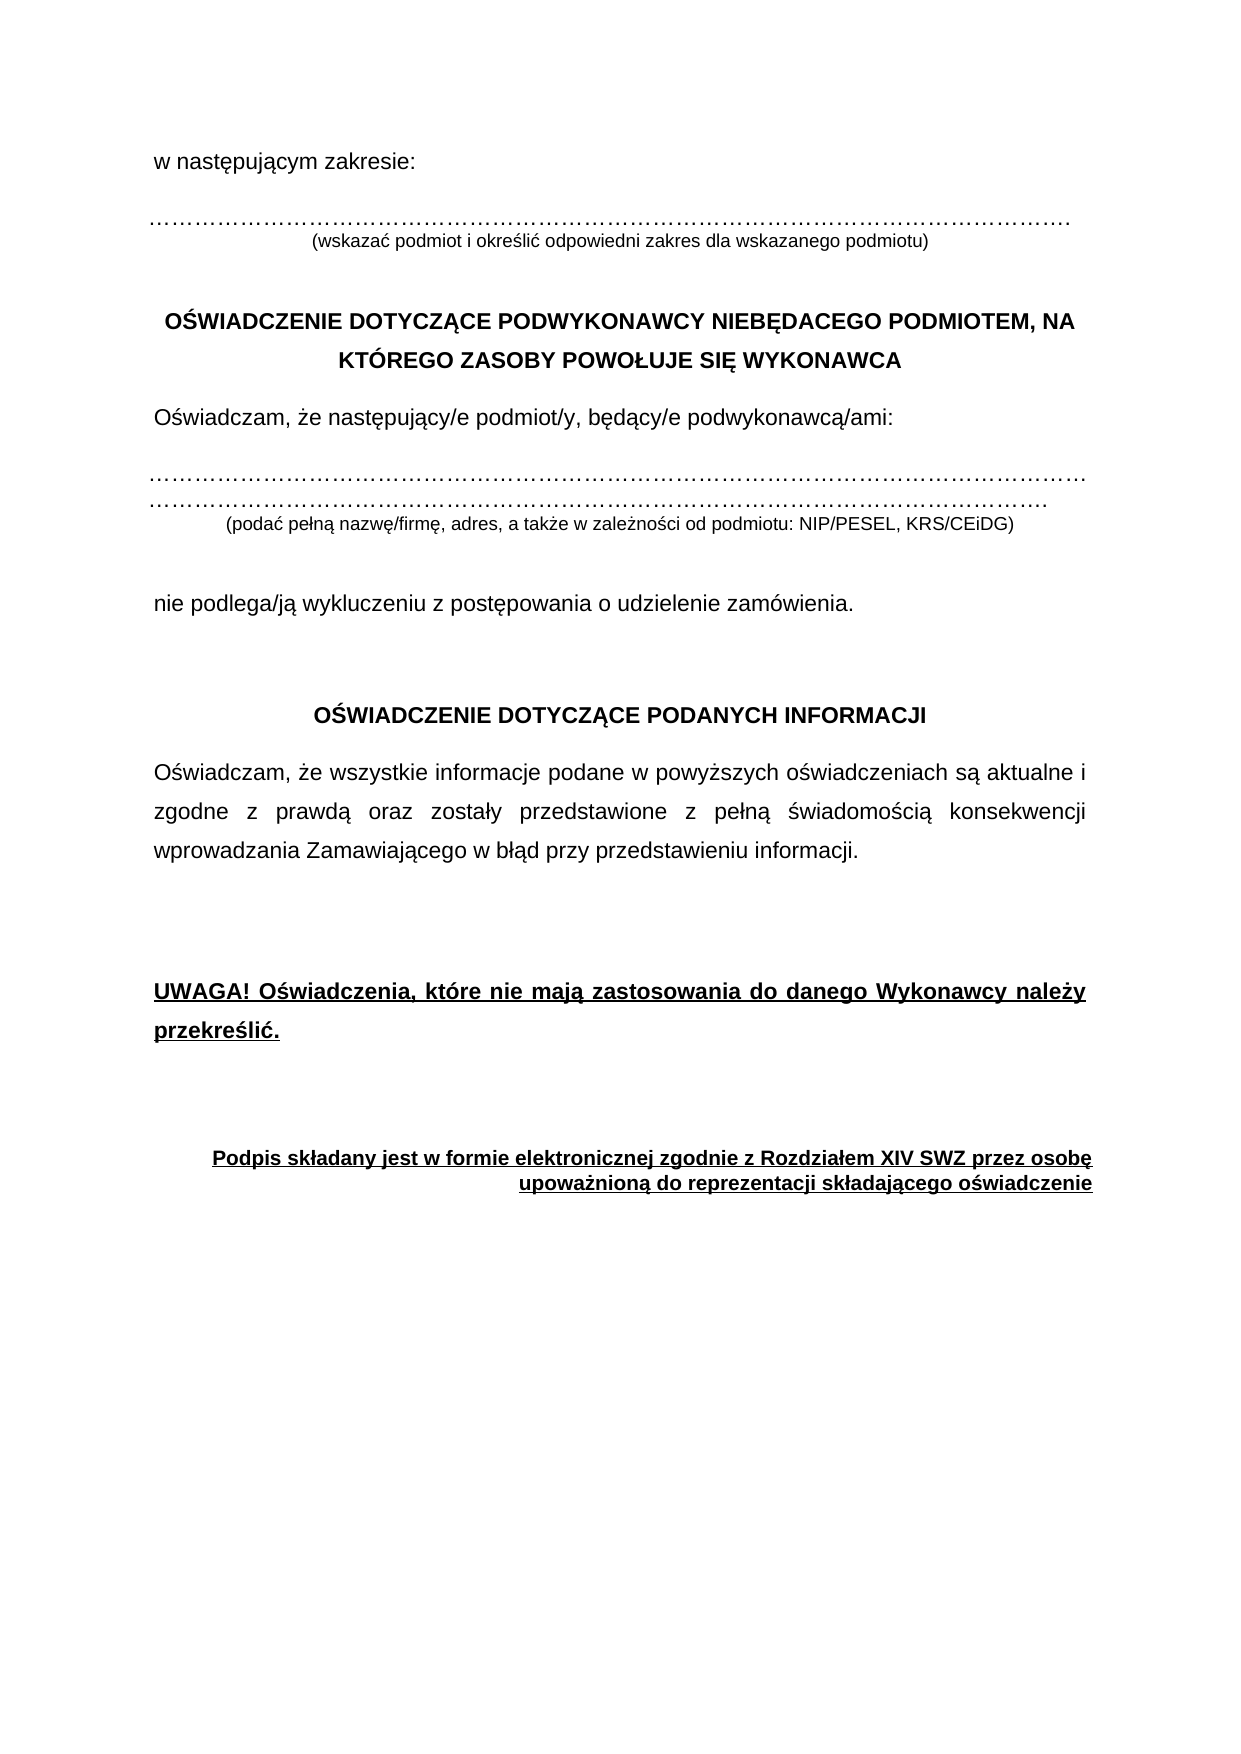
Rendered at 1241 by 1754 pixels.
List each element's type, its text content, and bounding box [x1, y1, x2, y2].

text OŚWIADCZENIE DOTYCZĄCE PODWYKONAWCY NIEBĘDACEGO PODMIOTEM, NA KTÓREGO ZASOBY POWOŁUJE SIĘ WYKONAWCA [153, 308, 1087, 374]
text …………………………………………………………………………………………………………. [148, 204, 1093, 230]
text (podać pełną nazwę/firmę, adres, a także w zależności od podmiotu: NIP/PESEL, KRS/CEiDG) [148, 512, 1093, 534]
text Podpis składany jest w formie elektronicznej zgodnie z Rozdziałem XIV SWZ przez osobę upoważnioną do reprezentacji składającego oświadczenie [148, 1145, 1093, 1194]
text nie podlega/ją wykluczeniu z postępowania o udzielenie zamówienia. [153, 590, 1087, 616]
text OŚWIADCZENIE DOTYCZĄCE PODANYCH INFORMACJI [153, 702, 1087, 729]
text Oświadczam, że wszystkie informacje podane w powyższych oświadczeniach są aktualne i zgodne z prawdą oraz zostały przedstawione z pełną świadomością konsekwencji wprowadzania Zamawiającego w błąd przy przedstawieniu informacji. [153, 758, 1087, 864]
text w następującym zakresie: [153, 148, 1087, 174]
text ……………………………………………………………………………………………………………………………………………………………………………………………………………………. [148, 459, 1093, 512]
text UWAGA! Oświadczenia, które nie mają zastosowania do danego Wykonawcy należy przekreślić. [153, 978, 1087, 1043]
text Oświadczam, że następujący/e podmiot/y, będący/e podwykonawcą/ami: [153, 403, 1087, 430]
text (wskazać podmiot i określić odpowiedni zakres dla wskazanego podmiotu) [148, 230, 1093, 252]
